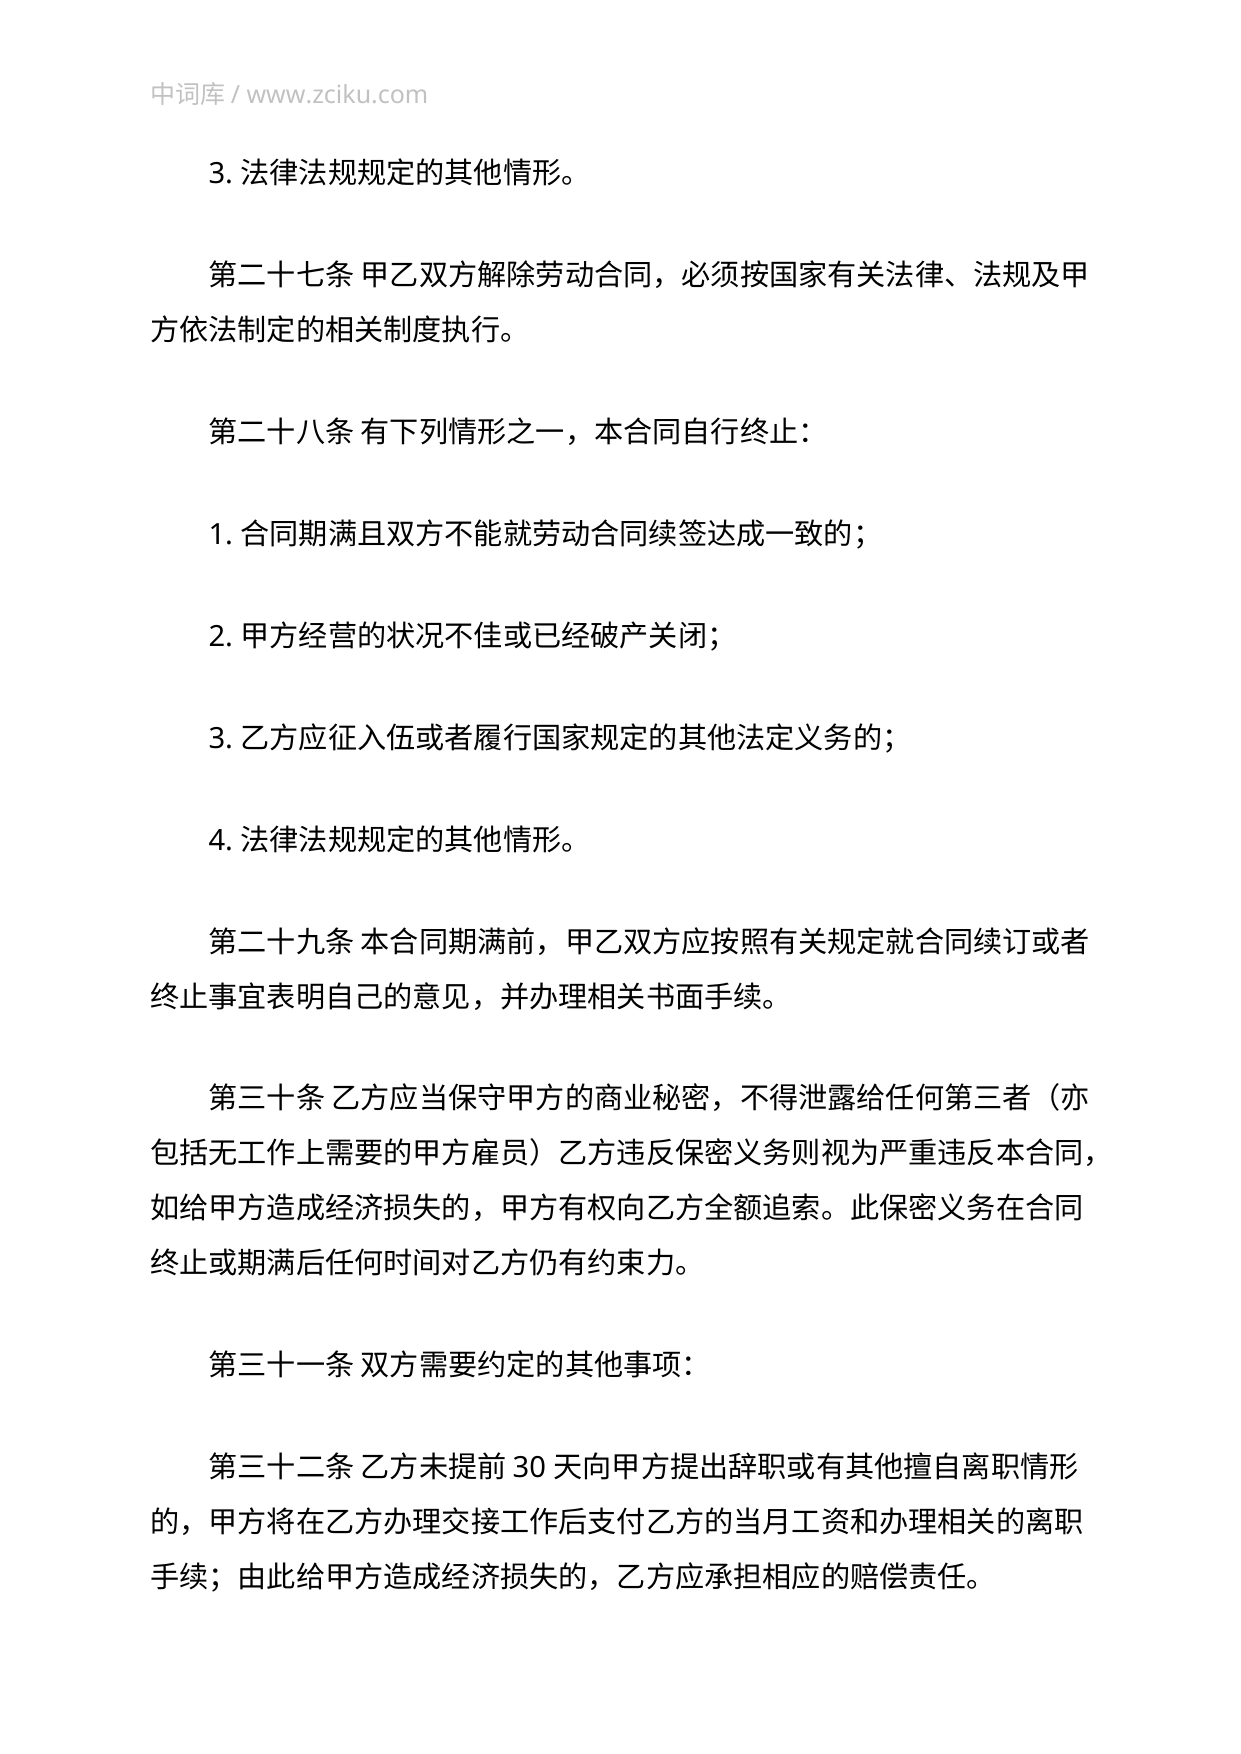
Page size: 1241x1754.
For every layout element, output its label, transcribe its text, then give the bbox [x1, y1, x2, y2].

text 3. 法律法规规定的其他情形。 [150, 150, 1090, 192]
text 第二十七条 甲乙双方解除劳动合同，必须按国家有关法律、法规及甲方依法制定的相关制度执行。 [150, 252, 1090, 349]
text 第三十一条 双方需要约定的其他事项： [150, 1341, 1090, 1384]
text 第二十八条 有下列情形之一，本合同自行终止： [150, 409, 1090, 451]
text 3. 乙方应征入伍或者履行国家规定的其他法定义务的； [150, 714, 1090, 757]
text 1. 合同期满且双方不能就劳动合同续签达成一致的； [150, 510, 1090, 553]
text 2. 甲方经营的状况不佳或已经破产关闭； [150, 612, 1090, 655]
text 第三十二条 乙方未提前30 天向甲方提出辞职或有其他擅自离职情形的，甲方将在乙方办理交接工作后支付乙方的当月工资和办理相关的离职手续；由此给甲方造成经济损失的，乙方应承担相应的赔偿责任。 [150, 1443, 1090, 1595]
text 第二十九条 本合同期满前，甲乙双方应按照有关规定就合同续订或者终止事宜表明自己的意见，并办理相关书面手续。 [150, 918, 1090, 1016]
text 第三十条 乙方应当保守甲方的商业秘密，不得泄露给任何第三者（亦包括无工作上需要的甲方雇员）乙方违反保密义务则视为严重违反本合同，如给甲方造成经济损失的，甲方有权向乙方全额追索。此保密义务在合同终止或期满后任何时间对乙方仍有约束力。 [150, 1075, 1090, 1282]
text 4. 法律法规规定的其他情形。 [150, 816, 1090, 859]
